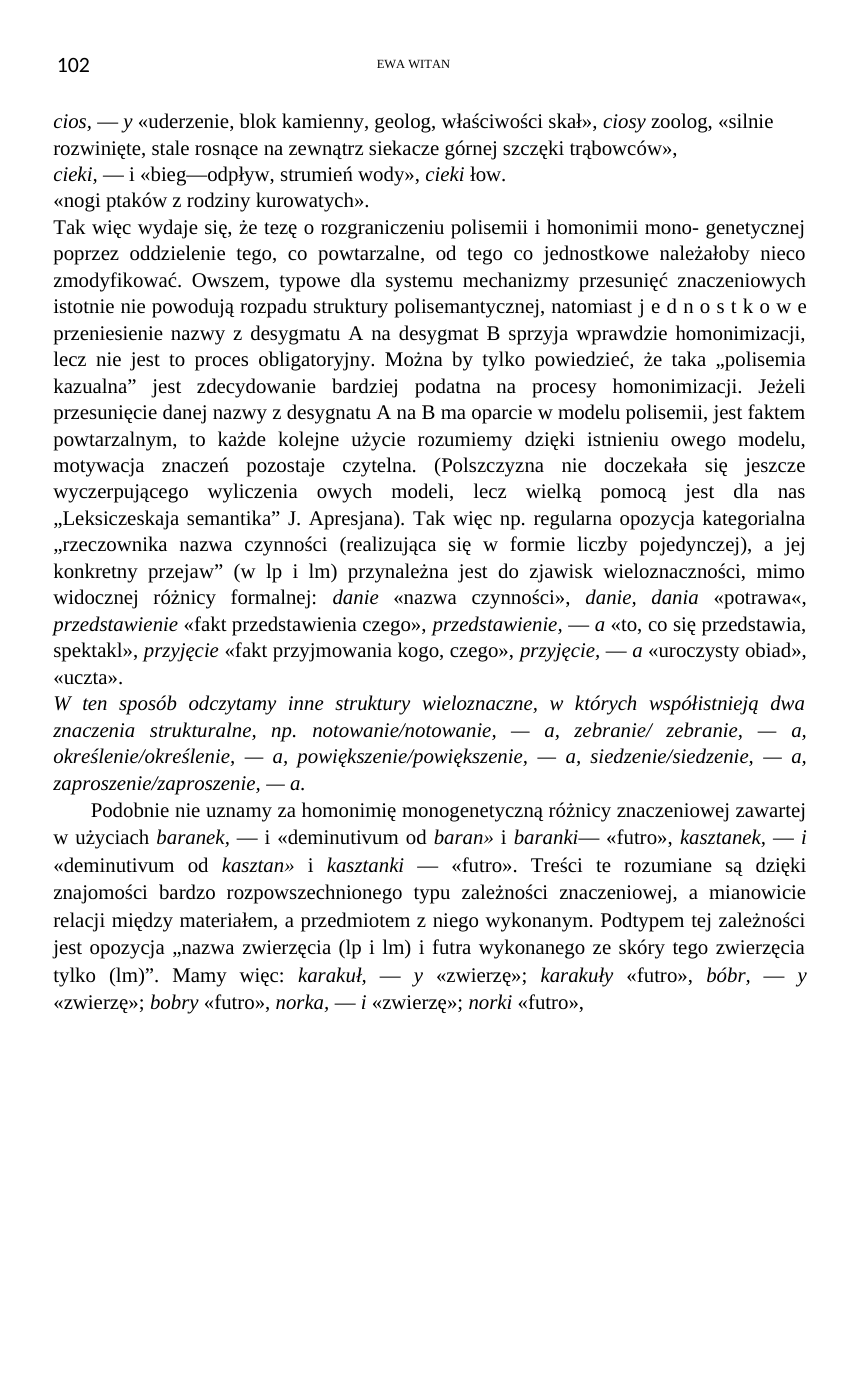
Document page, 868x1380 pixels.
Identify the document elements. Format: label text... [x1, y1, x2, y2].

text cios, — y «uderzenie, blok kamienny, geolog, właściwości skał», ciosy zoolog, «silnie rozwinięte, stale rosnące na zewnątrz siekacze górnej szczęki trąbowców», [53, 107, 807, 160]
text Tak więc wydaje się, że tezę o rozgraniczeniu polisemii i homonimii mono- genetycznej poprzez oddzielenie tego, co powtarzalne, od tego co jednostkowe należałoby nieco zmodyfikować. Owszem, typowe dla systemu mechanizmy przesunięć znaczeniowych istotnie nie powodują rozpadu struktury polisemantycznej, natomiast jednostkowe przeniesienie nazwy z desygmatu A na desygmat B sprzyja wprawdzie homonimizacji, lecz nie jest to proces obligatoryjny. Można by tylko powiedzieć, że taka „polisemia kazualna” jest zdecydowanie bardziej podatna na procesy homonimizacji. Jeżeli przesunięcie danej nazwy z desygnatu A na B ma oparcie w modelu polisemii, jest faktem powtarzalnym, to każde kolejne użycie rozumiemy dzięki istnieniu owego modelu, motywacja znaczeń pozostaje czytelna. (Polszczyzna nie doczekała się jeszcze wyczerpującego wyliczenia owych modeli, lecz wielką pomocą jest dla nas „Leksiczeskaja semantika” J. Apresjana). Tak więc np. regularna opozycja kategorialna „rzeczownika nazwa czynności (realizująca się w formie liczby pojedynczej), a jej konkretny przejaw” (w lp i lm) przynależna jest do zjawisk wieloznaczności, mimo widocznej różnicy formalnej: danie «nazwa czynności», danie, dania «potrawa«, przedstawienie «fakt przedstawienia czego», przedstawienie, — a «to, co się przedstawia, spektakl», przyjęcie «fakt przyjmowania kogo, czego», przyjęcie, — a «uroczysty obiad», «uczta». [53, 213, 807, 689]
text cieki, — i «bieg—odpływ, strumień wody», cieki łow. «nogi ptaków z rodziny kurowatych». [53, 160, 550, 213]
text 102 [57, 55, 90, 77]
text EWA WITAN [377, 58, 450, 71]
text W ten sposób odczytamy inne struktury wieloznaczne, w których współistnieją dwa znaczenia strukturalne, np. notowanie/notowanie, — a, zebranie/ zebranie, — a, określenie/określenie, — a, powiększenie/powiększenie, — a, siedzenie/siedzenie, — a, zaproszenie/zaproszenie, — a. [53, 689, 807, 795]
text Podobnie nie uznamy za homonimię monogenetyczną różnicy znaczeniowej zawartej w użyciach baranek, — i «deminutivum od baran» i baranki— «futro», kasztanek, — i «deminutivum od kasztan» i kasztanki — «futro». Treści te rozumiane są dzięki znajomości bardzo rozpowszechnionego typu zależności znaczeniowej, a mianowicie relacji między materiałem, a przedmiotem z niego wykonanym. Podtypem tej zależności jest opozycja „nazwa zwierzęcia (lp i lm) i futra wykonanego ze skóry tego zwierzęcia tylko (lm)”. Mamy więc: karakuł, — y «zwierzę»; karakuły «futro», bóbr, — y «zwierzę»; bobry «futro», norka, — i «zwierzę»; norki «futro», [53, 795, 807, 1015]
